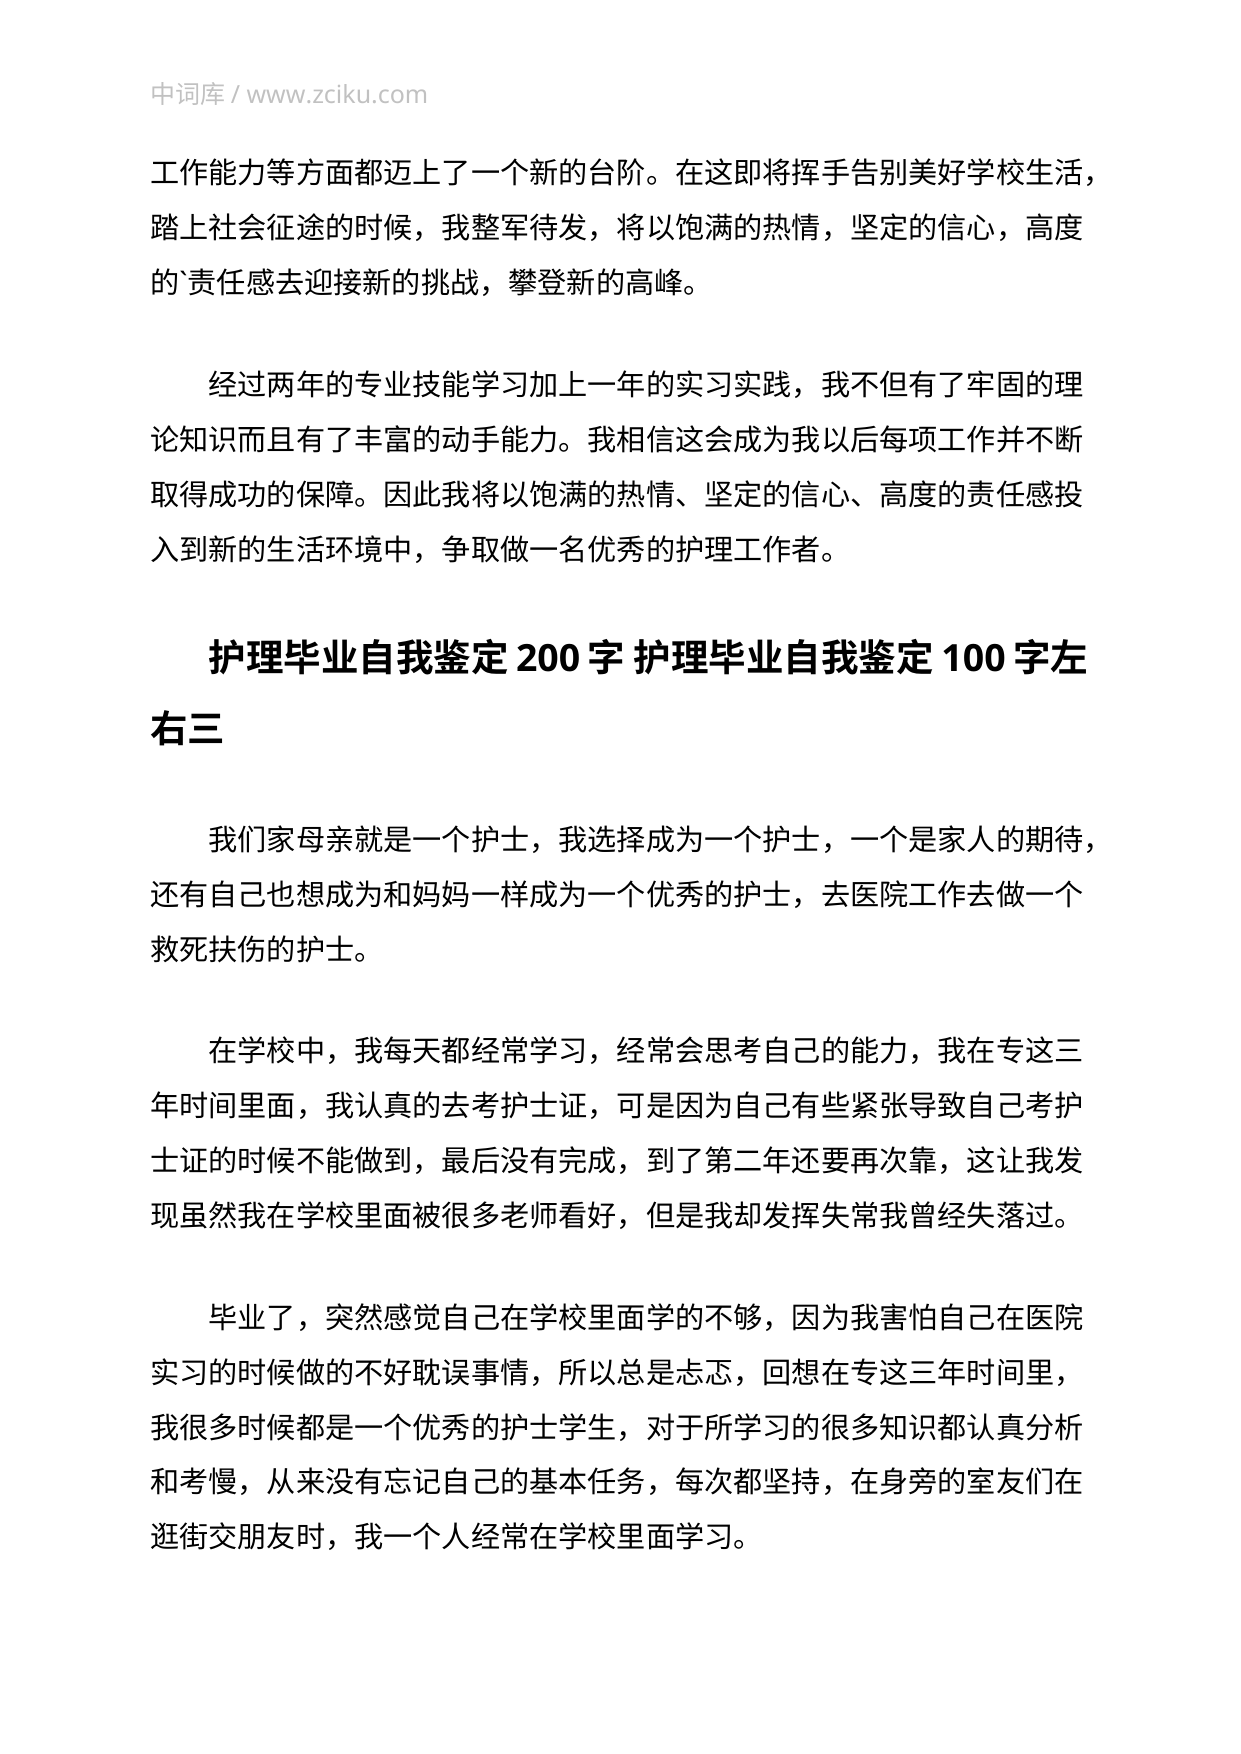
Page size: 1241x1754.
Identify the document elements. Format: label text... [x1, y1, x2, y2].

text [150, 150, 1090, 302]
text 护理毕业自我鉴定200字 护理毕业自我鉴定100字左右三 [150, 628, 1090, 753]
text 经过两年的专业技能学习加上一年的实习实践，我不但有了牢固的理论知识而且有了丰富的动手能力。我相信这会成为我以后每项工作并不断取得成功的保障。因此我将以饱满的热情、坚定的信心、高度的责任感投入到新的生活环境中，争取做一名优秀的护理工作者。 [150, 362, 1090, 569]
text 毕业了，突然感觉自己在学校里面学的不够，因为我害怕自己在医院实习的时候做的不好耽误事情，所以总是忐忑，回想在专这三年时间里，我很多时候都是一个优秀的护士学生，对于所学习的很多知识都认真分析和考慢，从来没有忘记自己的基本任务，每次都坚持，在身旁的室友们在逛街交朋友时，我一个人经常在学校里面学习。 [150, 1294, 1090, 1556]
text 我们家母亲就是一个护士，我选择成为一个护士，一个是家人的期待，还有自己也想成为和妈妈一样成为一个优秀的护士，去医院工作去做一个救死扶伤的护士。 [150, 816, 1090, 968]
text 在学校中，我每天都经常学习，经常会思考自己的能力，我在专这三年时间里面，我认真的去考护士证，可是因为自己有些紧张导致自己考护士证的时候不能做到，最后没有完成，到了第二年还要再次靠，这让我发现虽然我在学校里面被很多老师看好，但是我却发挥失常我曾经失落过。 [150, 1028, 1090, 1235]
